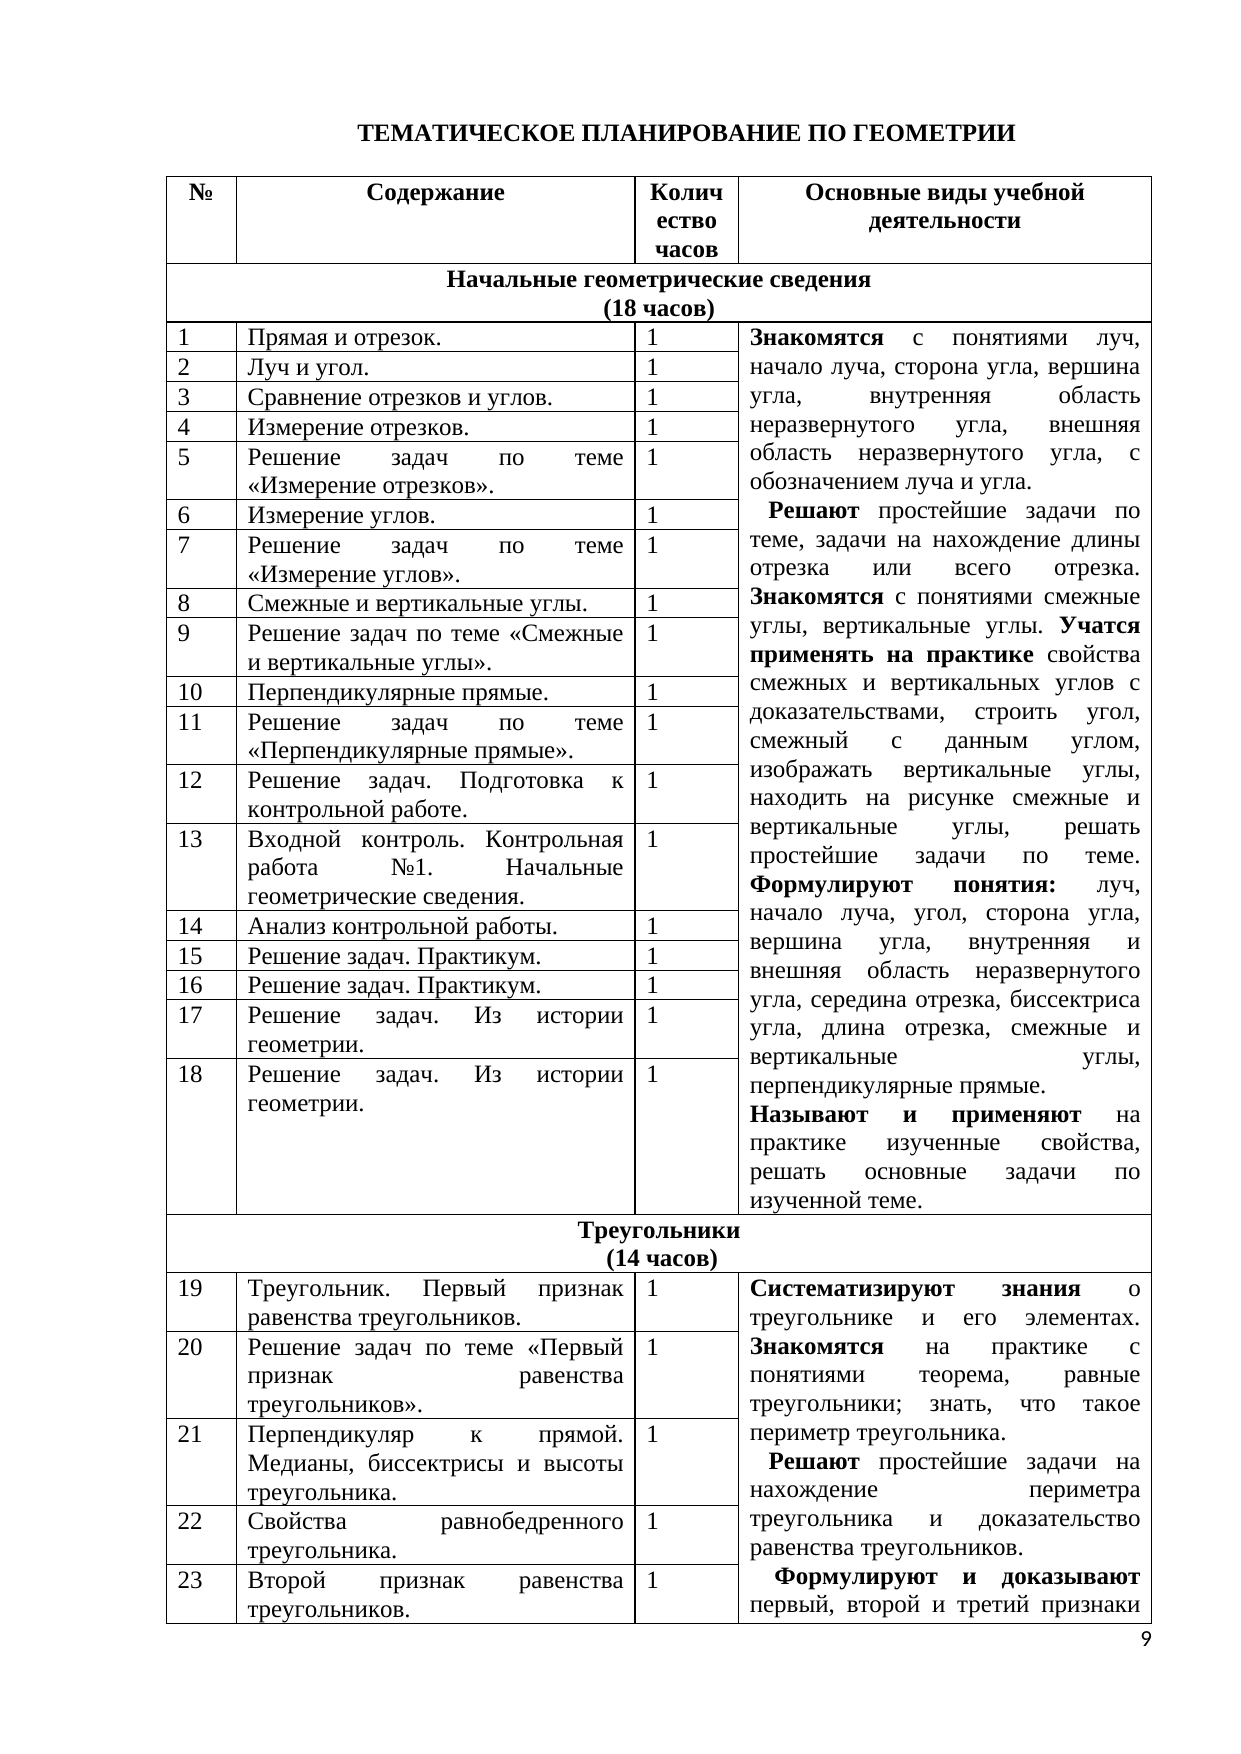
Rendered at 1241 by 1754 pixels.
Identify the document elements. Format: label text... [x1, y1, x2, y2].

table_header Содержание [237, 177, 634, 263]
table_cell 17 [167, 1000, 236, 1058]
table_cell 21 [167, 1419, 236, 1505]
table_cell Решение задач по теме «Измерение углов». [237, 530, 634, 587]
table_cell Решение задач по теме «Смежные и вертикальные углы». [237, 618, 634, 676]
table_cell 1 [636, 1273, 738, 1331]
table_cell Анализ контрольной работы. [237, 911, 634, 940]
table_cell Измерение углов. [237, 500, 634, 529]
table_cell 5 [167, 442, 236, 499]
table_cell 19 [167, 1273, 236, 1331]
table_cell 22 [167, 1506, 236, 1564]
table_cell Смежные и вертикальные углы. [237, 589, 634, 617]
table_cell 7 [167, 530, 236, 587]
table_cell 6 [167, 500, 236, 529]
table_cell Перпендикуляр к прямой. Медианы, биссектрисы и высоты треугольника. [237, 1419, 634, 1505]
table_cell 1 [636, 323, 738, 351]
table_cell Второй признак равенства треугольников. [237, 1565, 634, 1622]
table_cell 1 [636, 589, 738, 617]
table_cell 20 [167, 1332, 236, 1418]
table_cell 18 [167, 1059, 236, 1214]
text ТЕМАТИЧЕСКОЕ ПЛАНИРОВАНИЕ ПО ГЕОМЕТРИИ [177, 118, 1152, 147]
table_cell Решение задач по теме «Перпендикулярные прямые». [237, 707, 634, 764]
table_cell 13 [167, 824, 236, 910]
table_cell 1 [636, 677, 738, 706]
table_cell 1 [636, 412, 738, 441]
table_cell 16 [167, 971, 236, 999]
table_cell 10 [167, 677, 236, 706]
table_header Количество часов [636, 177, 738, 263]
table_cell Решение задач. Практикум. [237, 941, 634, 969]
table_cell 1 [636, 618, 738, 676]
table_cell 1 [636, 530, 738, 587]
table_cell Решение задач. Подготовка к контрольной работе. [237, 765, 634, 823]
table_cell Решение задач. Из истории геометрии. [237, 1000, 634, 1058]
table_cell 1 [636, 442, 738, 499]
table_cell Решение задач. Практикум. [237, 971, 634, 999]
table_cell Измерение отрезков. [237, 412, 634, 441]
table_cell 1 [636, 707, 738, 764]
table_cell Прямая и отрезок. [237, 323, 634, 351]
table_cell Решение задач. Из истории геометрии. [237, 1059, 634, 1214]
table_cell 1 [636, 1565, 738, 1622]
table_cell Входной контроль. Контрольная работа №1. Начальные геометрические сведения. [237, 824, 634, 910]
table_cell Свойства равнобедренного треугольника. [237, 1506, 634, 1564]
table_cell 12 [167, 765, 236, 823]
table_cell 1 [636, 382, 738, 411]
table_cell 4 [167, 412, 236, 441]
table_cell 1 [167, 323, 236, 351]
table_header Основные виды учебной деятельности [739, 177, 1151, 263]
table_cell Решение задач по теме «Измерение отрезков». [237, 442, 634, 499]
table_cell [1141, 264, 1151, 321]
table_cell Знакомятся с понятиями луч, начало луча, сторона угла, вершина угла, внутренняя область неразвернутого угла, внешняя область неразвернутого угла, с обозначением луча и угла. Решают простейшие задачи по теме, задачи на нахождение длины отрезка или всего отрезка. Знакомятся с понятиями смежные углы, вертикальные углы. Учатся применять на практике свойства смежных и вертикальных углов с доказательствами, строить угол, смежный с данным углом, изображать вертикальные углы, находить на рисунке смежные и вертикальные углы, решать простейшие задачи по теме. Формулируют понятия: луч, начало луча, угол, сторона угла, вершина угла, внутренняя и внешняя область неразвернутого угла, середина отрезка, биссектриса угла, длина отрезка, смежные и вертикальные углы, перпендикулярные прямые. Называют и применяют на практике изученные свойства, решать основные задачи по изученной теме. [739, 323, 1151, 1214]
table_cell Сравнение отрезков и углов. [237, 382, 634, 411]
table_cell 1 [636, 1506, 738, 1564]
table_cell 14 [167, 911, 236, 940]
table_cell 1 [636, 1332, 738, 1418]
table_cell Решение задач по теме «Первый признак равенства треугольников». [237, 1332, 634, 1418]
table_cell 1 [636, 824, 738, 910]
table_cell 1 [636, 500, 738, 529]
table_cell 1 [636, 911, 738, 940]
table_header № [167, 177, 236, 263]
table_cell Луч и угол. [237, 352, 634, 381]
table_cell 1 [636, 941, 738, 969]
table_cell 3 [167, 382, 236, 411]
table_cell 1 [636, 1059, 738, 1214]
table_cell 2 [167, 352, 236, 381]
table_cell 15 [167, 941, 236, 969]
table_cell Треугольник. Первый признак равенства треугольников. [237, 1273, 634, 1331]
table_cell 23 [167, 1565, 236, 1622]
table_cell 1 [636, 1419, 738, 1505]
table_cell 1 [636, 352, 738, 381]
table_cell 11 [167, 707, 236, 764]
table_cell 9 [167, 618, 236, 676]
table_cell 8 [167, 589, 236, 617]
table_cell 1 [636, 765, 738, 823]
table_cell Систематизируют знания о треугольнике и его элементах. Знакомятся на практике с понятиями теорема, равные треугольники; знать, что такое периметр треугольника. Решают простейшие задачи на нахождение периметра треугольника и доказательство равенства треугольников. Формулируют и доказывают первый, второй и третий признаки равенства треугольников, решают задачи с использованием признаков равенства треугольников. Знакомятся с понятиями перпендикуляр к прямой, медиана, биссектриса, высота треугольника. Учатся доказывать теорему о перпендикуляре к прямой, решают простейшие задачи по теме. Знакомятся с понятиями равнобедренный треугольник, равносторонний треугольник. Учатся применять свойства равнобедренного треугольника с доказательствами, решать простейшие задачи по теме. Учатся формулировать теоремы об углах при основании равнобедренного треугольника и медиане равнобедренного треугольника, проведенной к основанию, строить и распознавать медианы, высоты и биссектрисы треугольника, решать задачи, используя изученные свойства равнобедренного треугольника. [739, 1273, 1151, 1622]
table_cell Перпендикулярные прямые. [237, 677, 634, 706]
table_cell 1 [636, 971, 738, 999]
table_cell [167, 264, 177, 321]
table_cell 1 [636, 1000, 738, 1058]
